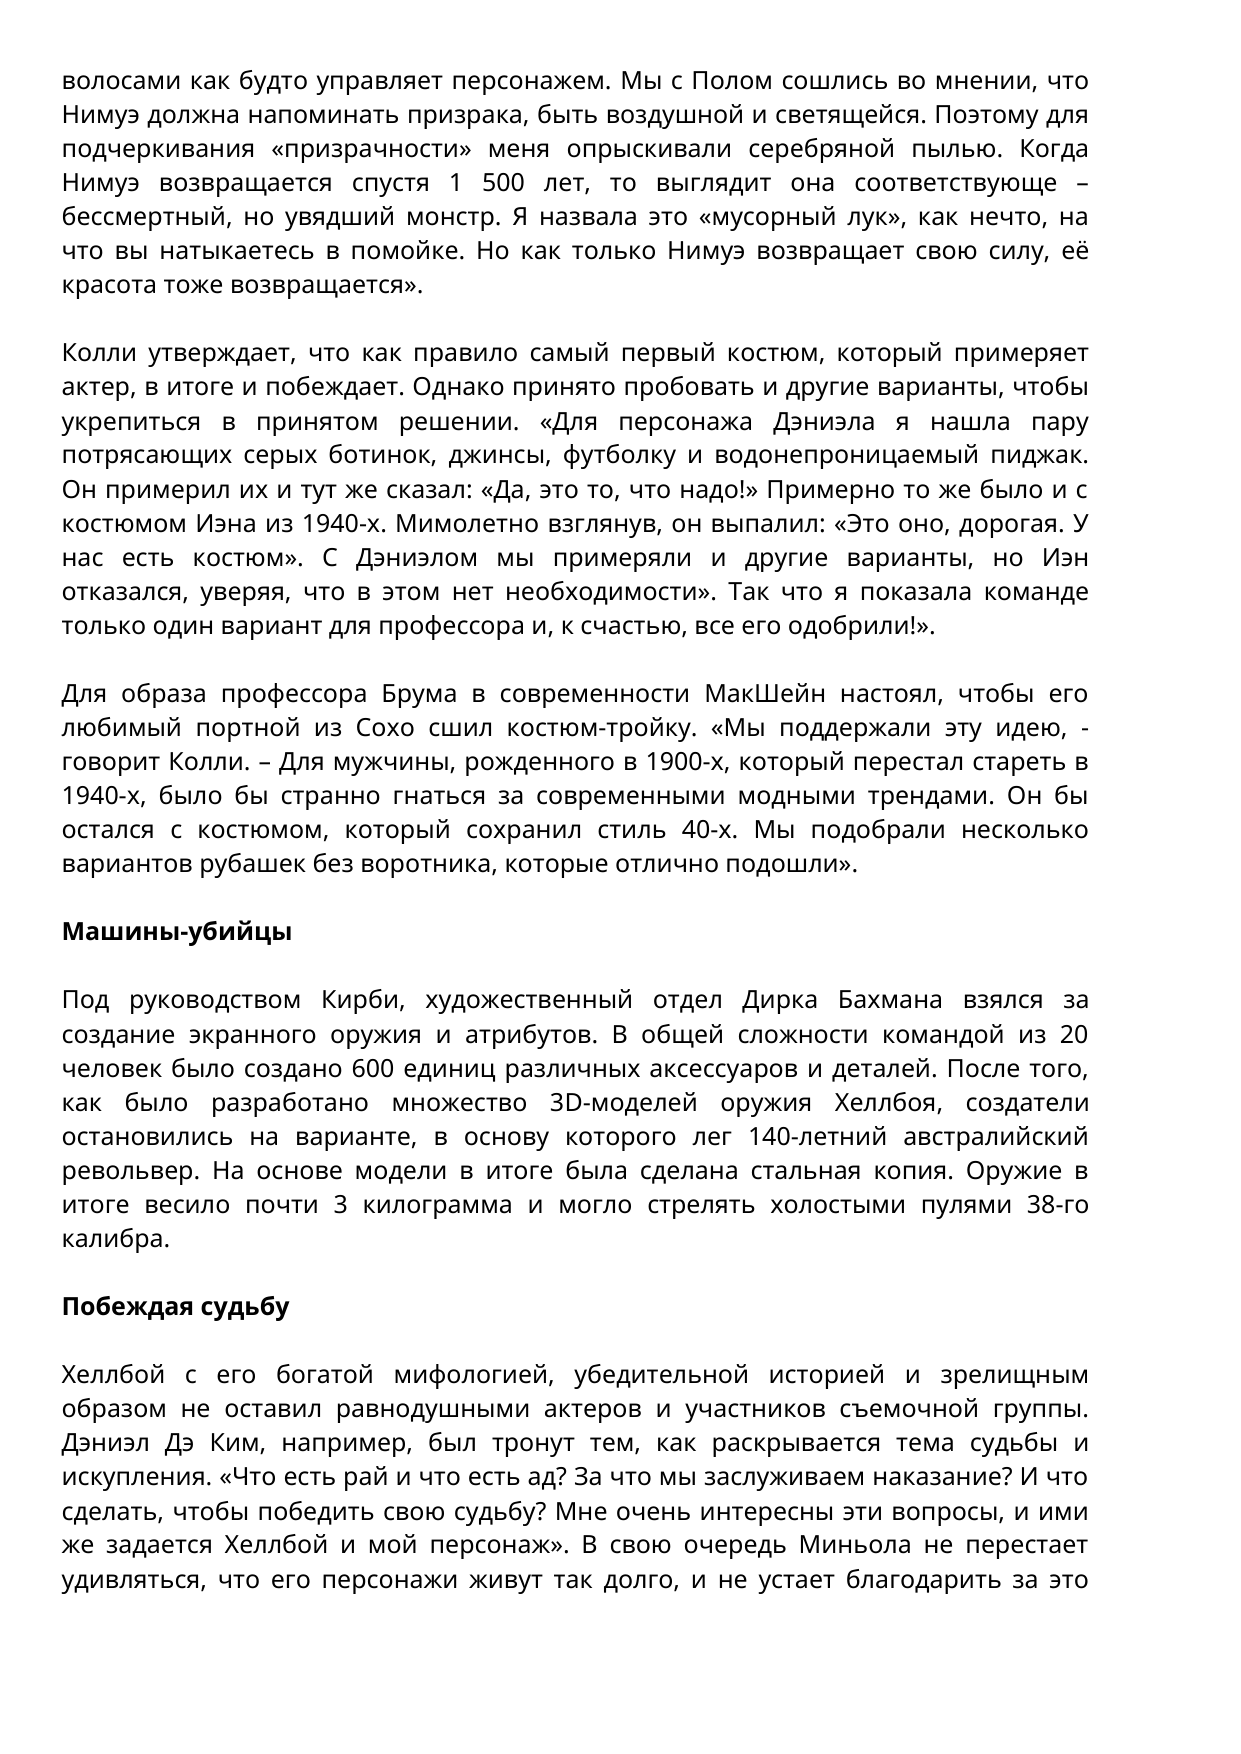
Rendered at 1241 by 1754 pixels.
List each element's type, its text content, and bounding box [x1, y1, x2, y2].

text Машины-убийцы [61, 914, 1090, 948]
text Побеждая судьбу [61, 1289, 1090, 1323]
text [61, 1357, 1090, 1595]
text Для образа профессора Брума в современности МакШейн настоял, чтобы его любимый портной из Сохо сшил костюм-тройку. «Мы поддержали эту идею, - говорит Колли. – Для мужчины, рожденного в 1900-х, который перестал стареть в 1940-х, было бы странно гнаться за современными модными трендами. Он бы остался с костюмом, который сохранил стиль 40-х. Мы подобрали несколько вариантов рубашек без воротника, которые отлично подошли». [61, 676, 1090, 880]
text Колли утверждает, что как правило самый первый костюм, который примеряет актер, в итоге и побеждает. Однако принято пробовать и другие варианты, чтобы укрепиться в принятом решении. «Для персонажа Дэниэла я нашла пару потрясающих серых ботинок, джинсы, футболку и водонепроницаемый пиджак. Он примерил их и тут же сказал: «Да, это то, что надо!» Примерно то же было и с костюмом Иэна из 1940-х. Мимолетно взглянув, он выпалил: «Это оно, дорогая. У нас есть костюм». С Дэниэлом мы примеряли и другие варианты, но Иэн отказался, уверяя, что в этом нет необходимости». Так что я показала команде только один вариант для профессора и, к счастью, все его одобрили!». [61, 335, 1090, 642]
text Под руководством Кирби, художественный отдел Дирка Бахмана взялся за создание экранного оружия и атрибутов. В общей сложности командой из 20 человек было создано 600 единиц различных аксессуаров и деталей. После того, как было разработано множество 3D-моделей оружия Хеллбоя, создатели остановились на варианте, в основу которого лег 140-летний австралийский револьвер. На основе модели в итоге была сделана стальная копия. Оружие в итоге весило почти 3 килограмма и могло стрелять холостыми пулями 38-го калибра. [61, 982, 1090, 1255]
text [61, 62, 1090, 301]
